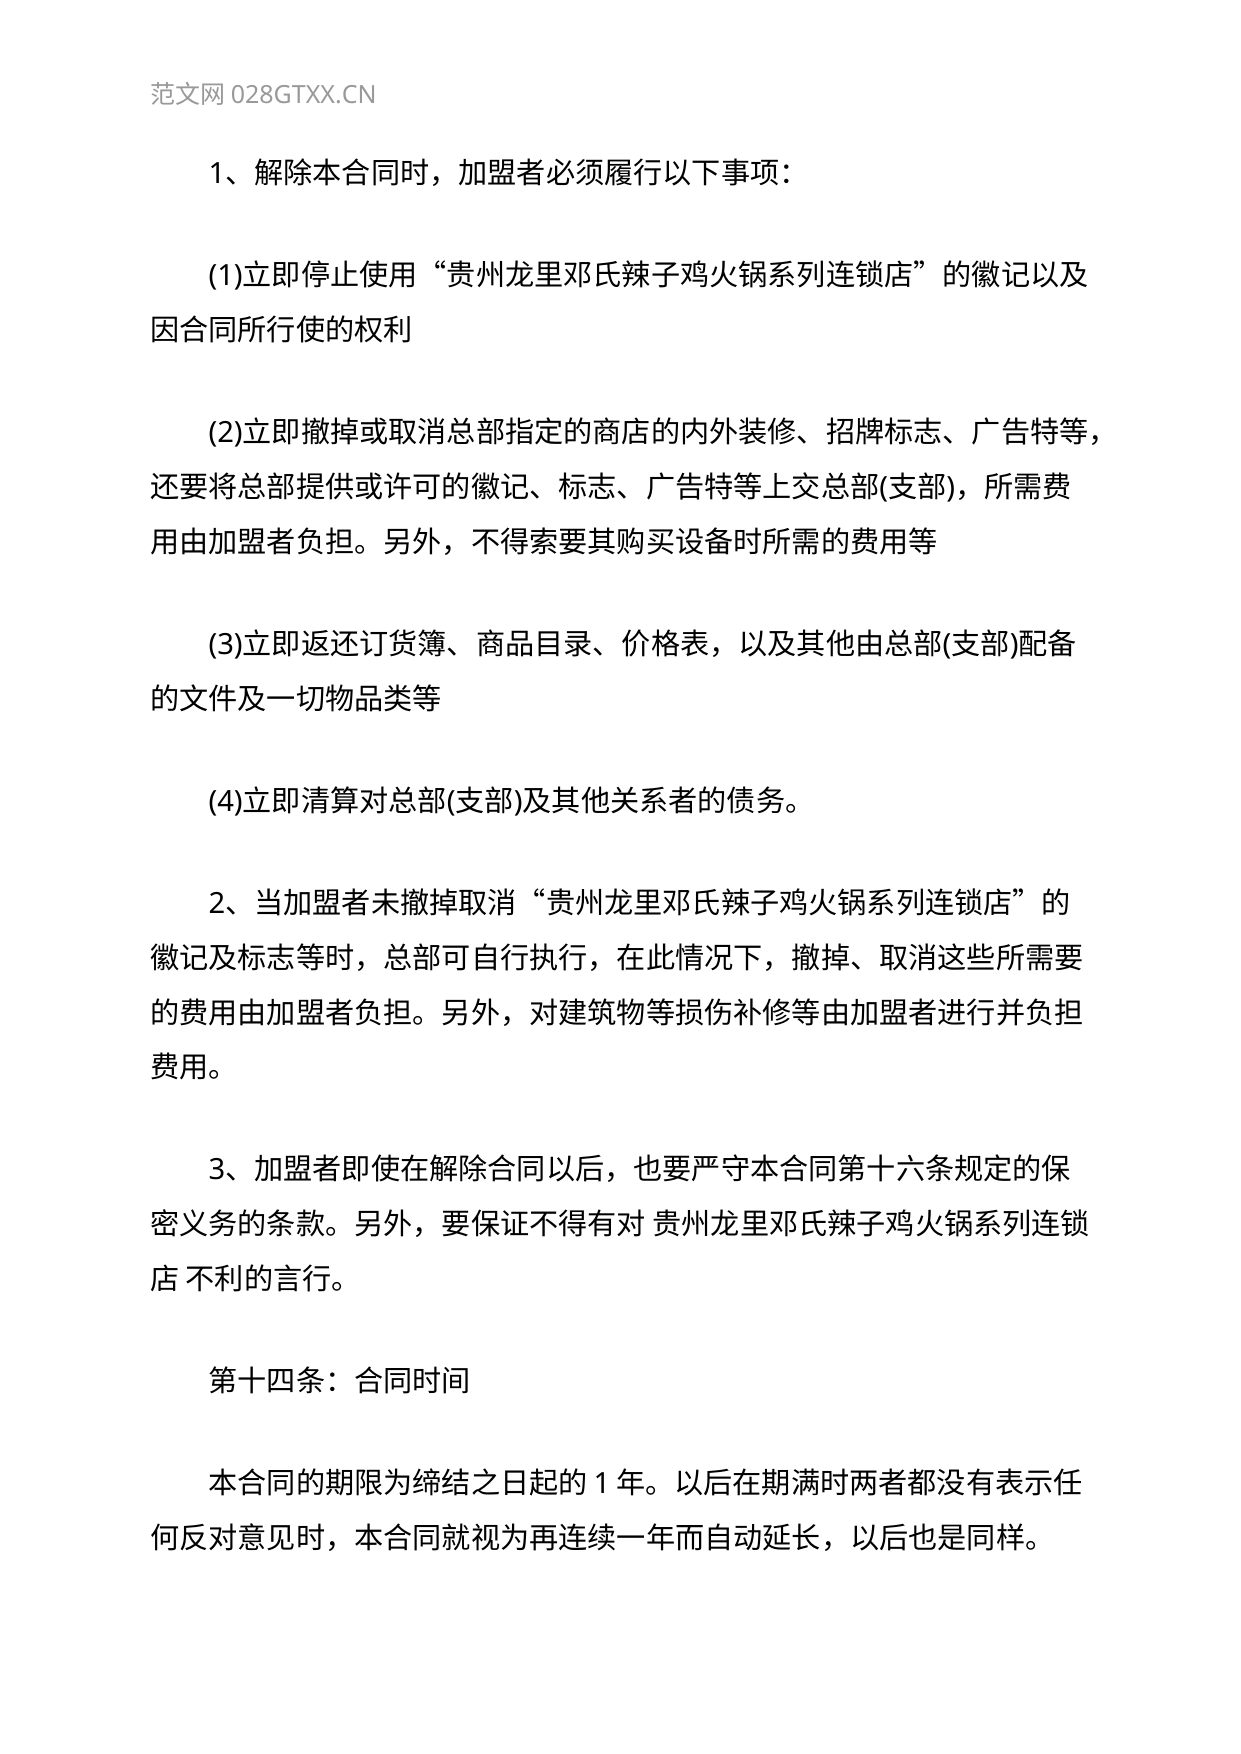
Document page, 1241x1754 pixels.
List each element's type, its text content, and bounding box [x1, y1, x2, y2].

text 1、解除本合同时，加盟者必须履行以下事项： [150, 150, 1090, 192]
text 2、当加盟者未撤掉取消“贵州龙里邓氏辣子鸡火锅系列连锁店”的徽记及标志等时，总部可自行执行，在此情况下，撤掉、取消这些所需要的费用由加盟者负担。另外，对建筑物等损伤补修等由加盟者进行并负担费用。 [150, 879, 1090, 1086]
text (4)立即清算对总部(支部)及其他关系者的债务。 [150, 777, 1090, 820]
text 本合同的期限为缔结之日起的1年。以后在期满时两者都没有表示任何反对意见时，本合同就视为再连续一年而自动延长，以后也是同样。 [150, 1459, 1090, 1557]
text 3、加盟者即使在解除合同以后，也要严守本合同第十六条规定的保密义务的条款。另外，要保证不得有对 贵州龙里邓氏辣子鸡火锅系列连锁店 不利的言行。 [150, 1146, 1090, 1298]
text 第十四条：合同时间 [150, 1357, 1090, 1400]
text (3)立即返还订货簿、商品目录、价格表，以及其他由总部(支部)配备的文件及一切物品类等 [150, 621, 1090, 718]
text (2)立即撤掉或取消总部指定的商店的内外装修、招牌标志、广告特等，还要将总部提供或许可的徽记、标志、广告特等上交总部(支部)，所需费用由加盟者负担。另外，不得索要其购买设备时所需的费用等 [150, 409, 1090, 561]
text (1)立即停止使用“贵州龙里邓氏辣子鸡火锅系列连锁店”的徽记以及因合同所行使的权利 [150, 252, 1090, 349]
